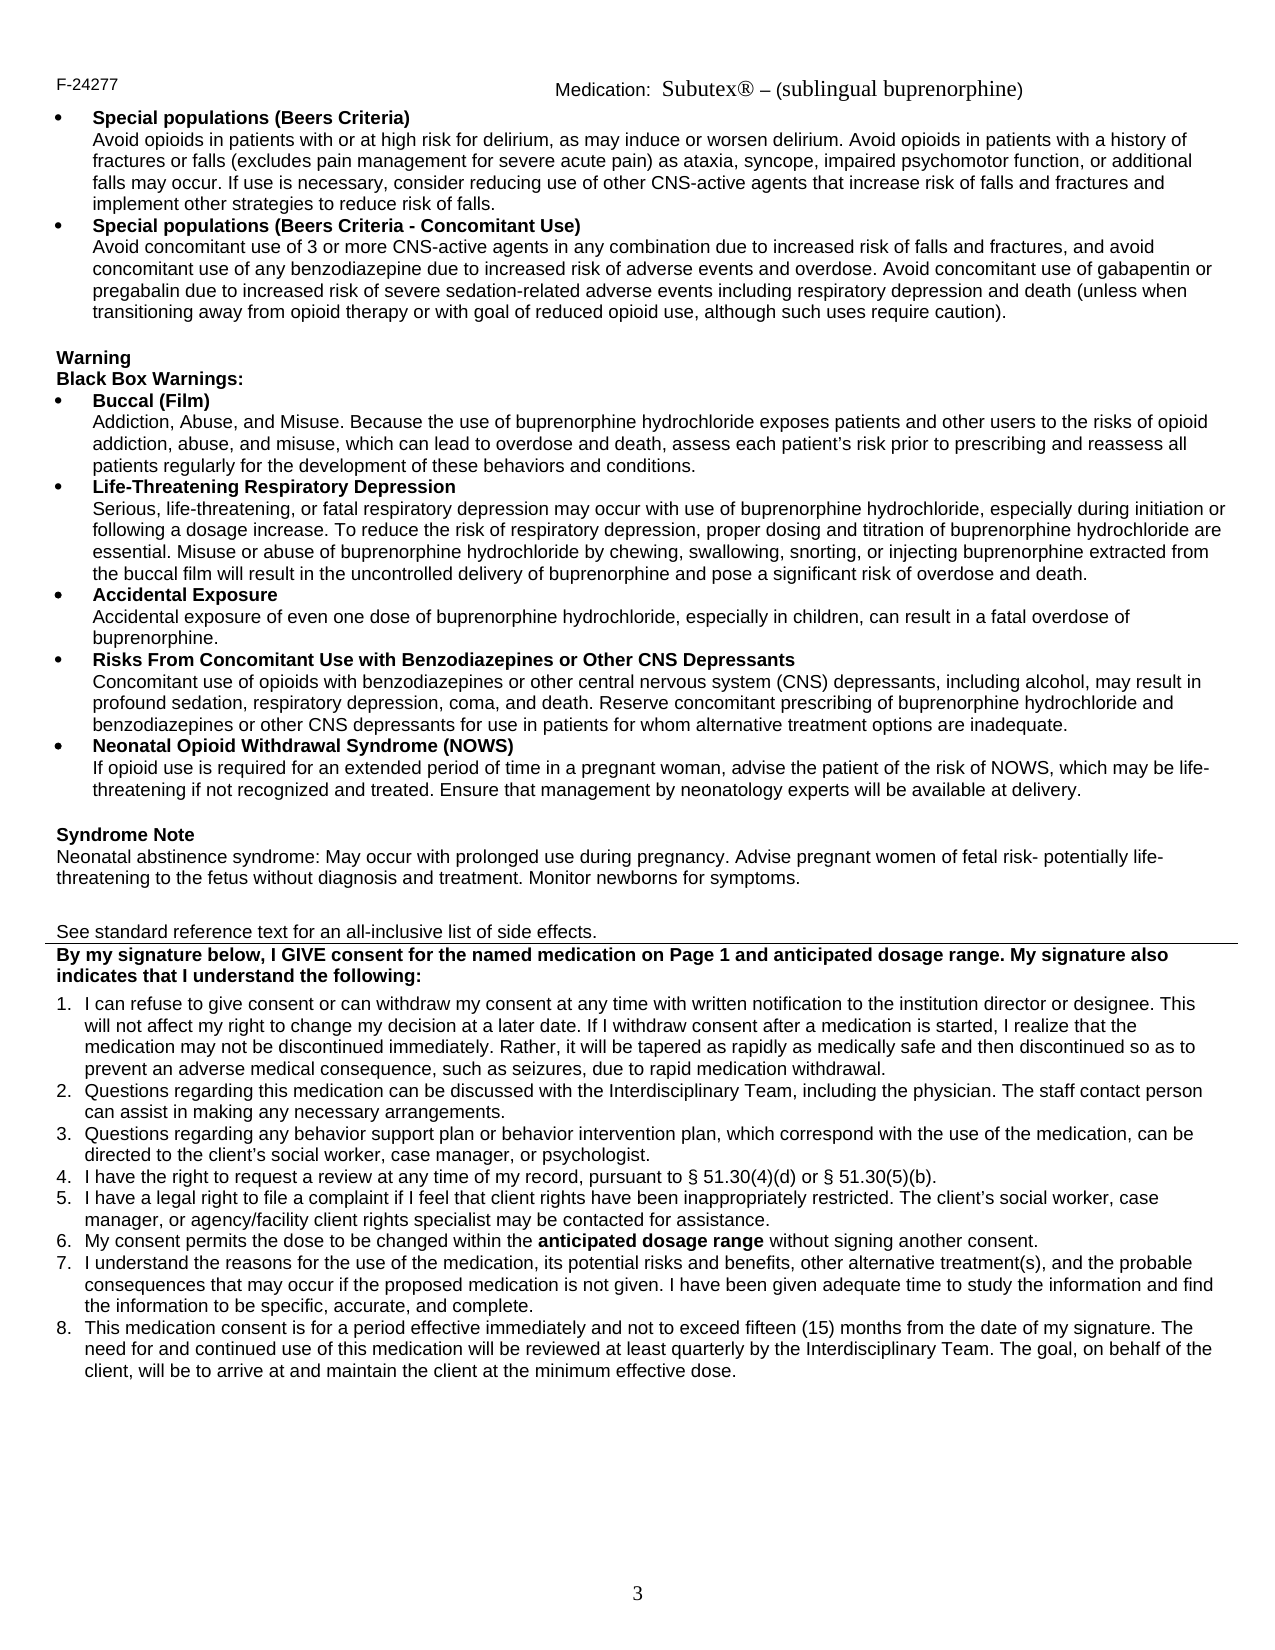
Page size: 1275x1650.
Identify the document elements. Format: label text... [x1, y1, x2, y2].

table_header Medication: Subutex® – (sublingual buprenorphine) [544, 75, 1237, 107]
table_cell Special populations (Beers Criteria) Avoid opioids in patients with or at high risk for delirium, as may induce or worsen delirium. Avoid opioids in patients with a history of fractures or falls (excludes pain management for severe acute pain) as ataxia, syncope, impaired psychomotor function, or additional falls may occur. If use is necessary, consider reducing use of other CNS-active agents that increase risk of falls and fractures and implement other strategies to reduce risk of falls. Special populations (Beers Criteria - Concomitant Use) Avoid concomitant use of 3 or more CNS-active agents in any combination due to increased risk of falls and fractures, and avoid concomitant use of any benzodiazepine due to increased risk of adverse events and overdose. Avoid concomitant use of gabapentin or pregabalin due to increased risk of severe sedation-related adverse events including respiratory depression and death (unless when transitioning away from opioid therapy or with goal of reduced opioid use, although such uses require caution). [45, 107, 1237, 347]
table_cell By my signature below, I GIVE consent for the named medication on Page 1 and anticipated dosage range. My signature also indicates that I understand the following: I can refuse to give consent or can withdraw my consent at any time with written notification to the institution director or designee. This will not affect my right to change my decision at a later date. If I withdraw consent after a medication is started, I realize that the medication may not be discontinued immediately. Rather, it will be tapered as rapidly as medically safe and then discontinued so as to prevent an adverse medical consequence, such as seizures, due to rapid medication withdrawal. Questions regarding this medication can be discussed with the Interdisciplinary Team, including the physician. The staff contact person can assist in making any necessary arrangements. Questions regarding any behavior support plan or behavior intervention plan, which correspond with the use of the medication, can be directed to the client’s social worker, case manager, or psychologist. I have the right to request a review at any time of my record, pursuant to § 51.30(4)(d) or § 51.30(5)(b). I have a legal right to file a complaint if I feel that client rights have been inappropriately restricted. The client’s social worker, case manager, or agency/facility client rights specialist may be contacted for assistance. My consent permits the dose to be changed within the anticipated dosage range without signing another consent. I understand the reasons for the use of the medication, its potential risks and benefits, other alternative treatment(s), and the probable consequences that may occur if the proposed medication is not given. I have been given adequate time to study the information and find the information to be specific, accurate, and complete. This medication consent is for a period effective immediately and not to exceed fifteen (15) months from the date of my signature. The need for and continued use of this medication will be reviewed at least quarterly by the Interdisciplinary Team. The goal, on behalf of the client, will be to arrive at and maintain the client at the minimum effective dose. [45, 944, 1237, 1393]
table_cell See standard reference text for an all-inclusive list of side effects. [45, 913, 1237, 943]
table_cell Warning Black Box Warnings: Buccal (Film) Addiction, Abuse, and Misuse. Because the use of buprenorphine hydrochloride exposes patients and other users to the risks of opioid addiction, abuse, and misuse, which can lead to overdose and death, assess each patient’s risk prior to prescribing and reassess all patients regularly for the development of these behaviors and conditions. Life-Threatening Respiratory Depression Serious, life-threatening, or fatal respiratory depression may occur with use of buprenorphine hydrochloride, especially during initiation or following a dosage increase. To reduce the risk of respiratory depression, proper dosing and titration of buprenorphine hydrochloride are essential. Misuse or abuse of buprenorphine hydrochloride by chewing, swallowing, snorting, or injecting buprenorphine extracted from the buccal film will result in the uncontrolled delivery of buprenorphine and pose a significant risk of overdose and death. Accidental Exposure Accidental exposure of even one dose of buprenorphine hydrochloride, especially in children, can result in a fatal overdose of buprenorphine. Risks From Concomitant Use with Benzodiazepines or Other CNS Depressants Concomitant use of opioids with benzodiazepines or other central nervous system (CNS) depressants, including alcohol, may result in profound sedation, respiratory depression, coma, and death. Reserve concomitant prescribing of buprenorphine hydrochloride and benzodiazepines or other CNS depressants for use in patients for whom alternative treatment options are inadequate. Neonatal Opioid Withdrawal Syndrome (NOWS) If opioid use is required for an extended period of time in a pregnant woman, advise the patient of the risk of NOWS, which may be life-threatening if not recognized and treated. Ensure that management by neonatology experts will be available at delivery. [45, 347, 1237, 824]
table_cell Syndrome Note Neonatal abstinence syndrome: May occur with prolonged use during pregnancy. Advise pregnant women of fetal risk- potentially life-threatening to the fetus without diagnosis and treatment. Monitor newborns for symptoms. [45, 824, 1237, 913]
table_header F-24277 [45, 75, 544, 107]
